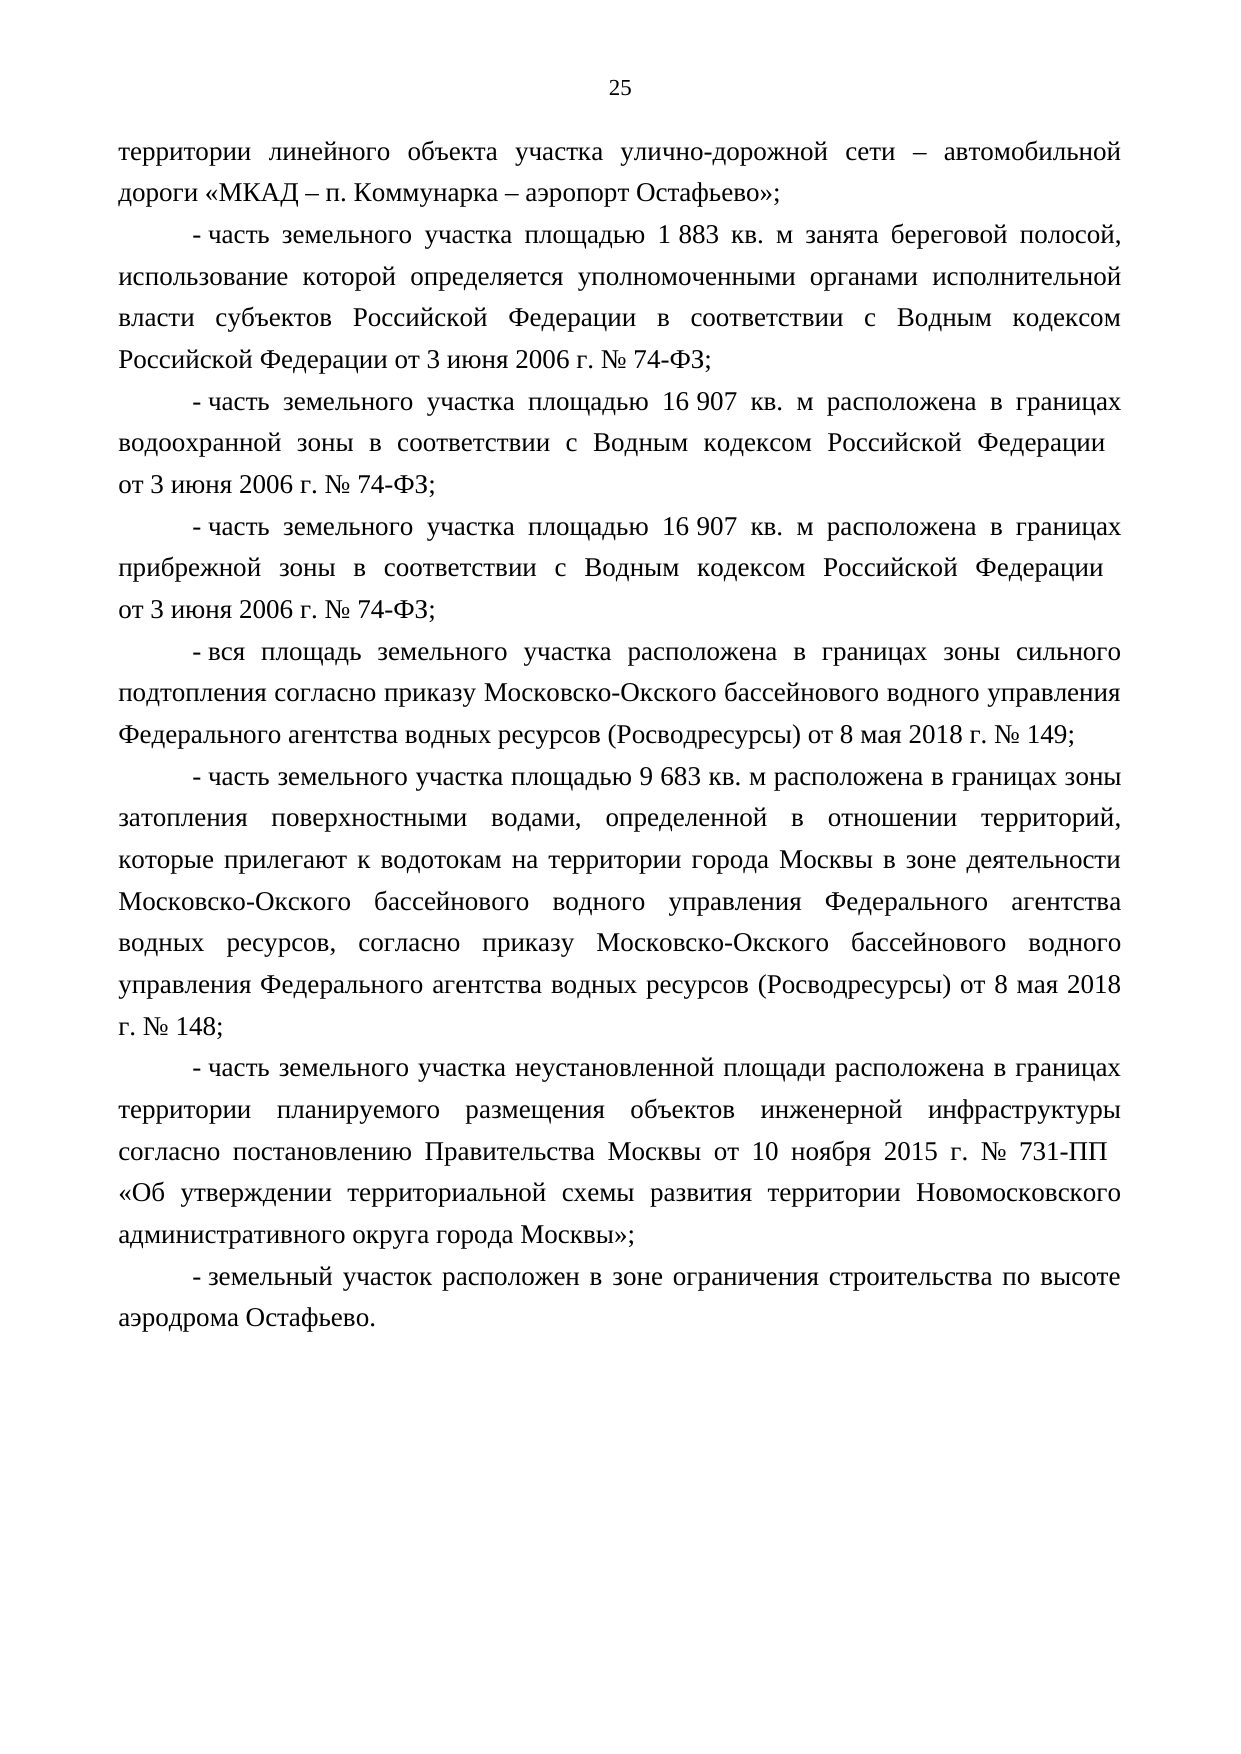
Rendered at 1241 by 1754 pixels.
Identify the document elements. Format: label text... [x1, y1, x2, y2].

text - вся площадь земельного участка расположена в границах зоны сильного подтопления согласно приказу Московско-Окского бассейнового водного управления Федерального агентства водных ресурсов (Росводресурсы) от 8 мая 2018 г. № 149; [118, 627, 1122, 752]
text - часть земельного участка площадью 16 907 кв. м расположена в границах водоохранной зоны в соответствии с Водным кодексом Российской Федерации от 3 июня 2006 г. № 74-ФЗ; [118, 377, 1122, 502]
text - часть земельного участка площадью 1 883 кв. м занята береговой полосой, использование которой определяется уполномоченными органами исполнительной власти субъектов Российской Федерации в соответствии с Водным кодексом Российской Федерации от 3 июня 2006 г. № 74-ФЗ; [118, 210, 1122, 377]
text - земельный участок расположен в зоне ограничения строительства по высоте аэродрома Остафьево. [118, 1252, 1122, 1335]
text - часть земельного участка неустановленной площади расположена в границах территории планируемого размещения объектов инженерной инфраструктуры согласно постановлению Правительства Москвы от 10 ноября 2015 г. № 731-ПП «Об утверждении территориальной схемы развития территории Новомосковского административного округа города Москвы»; [118, 1043, 1122, 1252]
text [118, 127, 1122, 210]
text - часть земельного участка площадью 16 907 кв. м расположена в границах прибрежной зоны в соответствии с Водным кодексом Российской Федерации от 3 июня 2006 г. № 74-ФЗ; [118, 502, 1122, 627]
text - часть земельного участка площадью 9 683 кв. м расположена в границах зоны затопления поверхностными водами, определенной в отношении территорий, которые прилегают к водотокам на территории города Москвы в зоне деятельности Московско-Окского бассейнового водного управления Федерального агентства водных ресурсов, согласно приказу Московско-Окского бассейнового водного управления Федерального агентства водных ресурсов (Росводресурсы) от 8 мая 2018 г. № 148; [118, 752, 1122, 1043]
